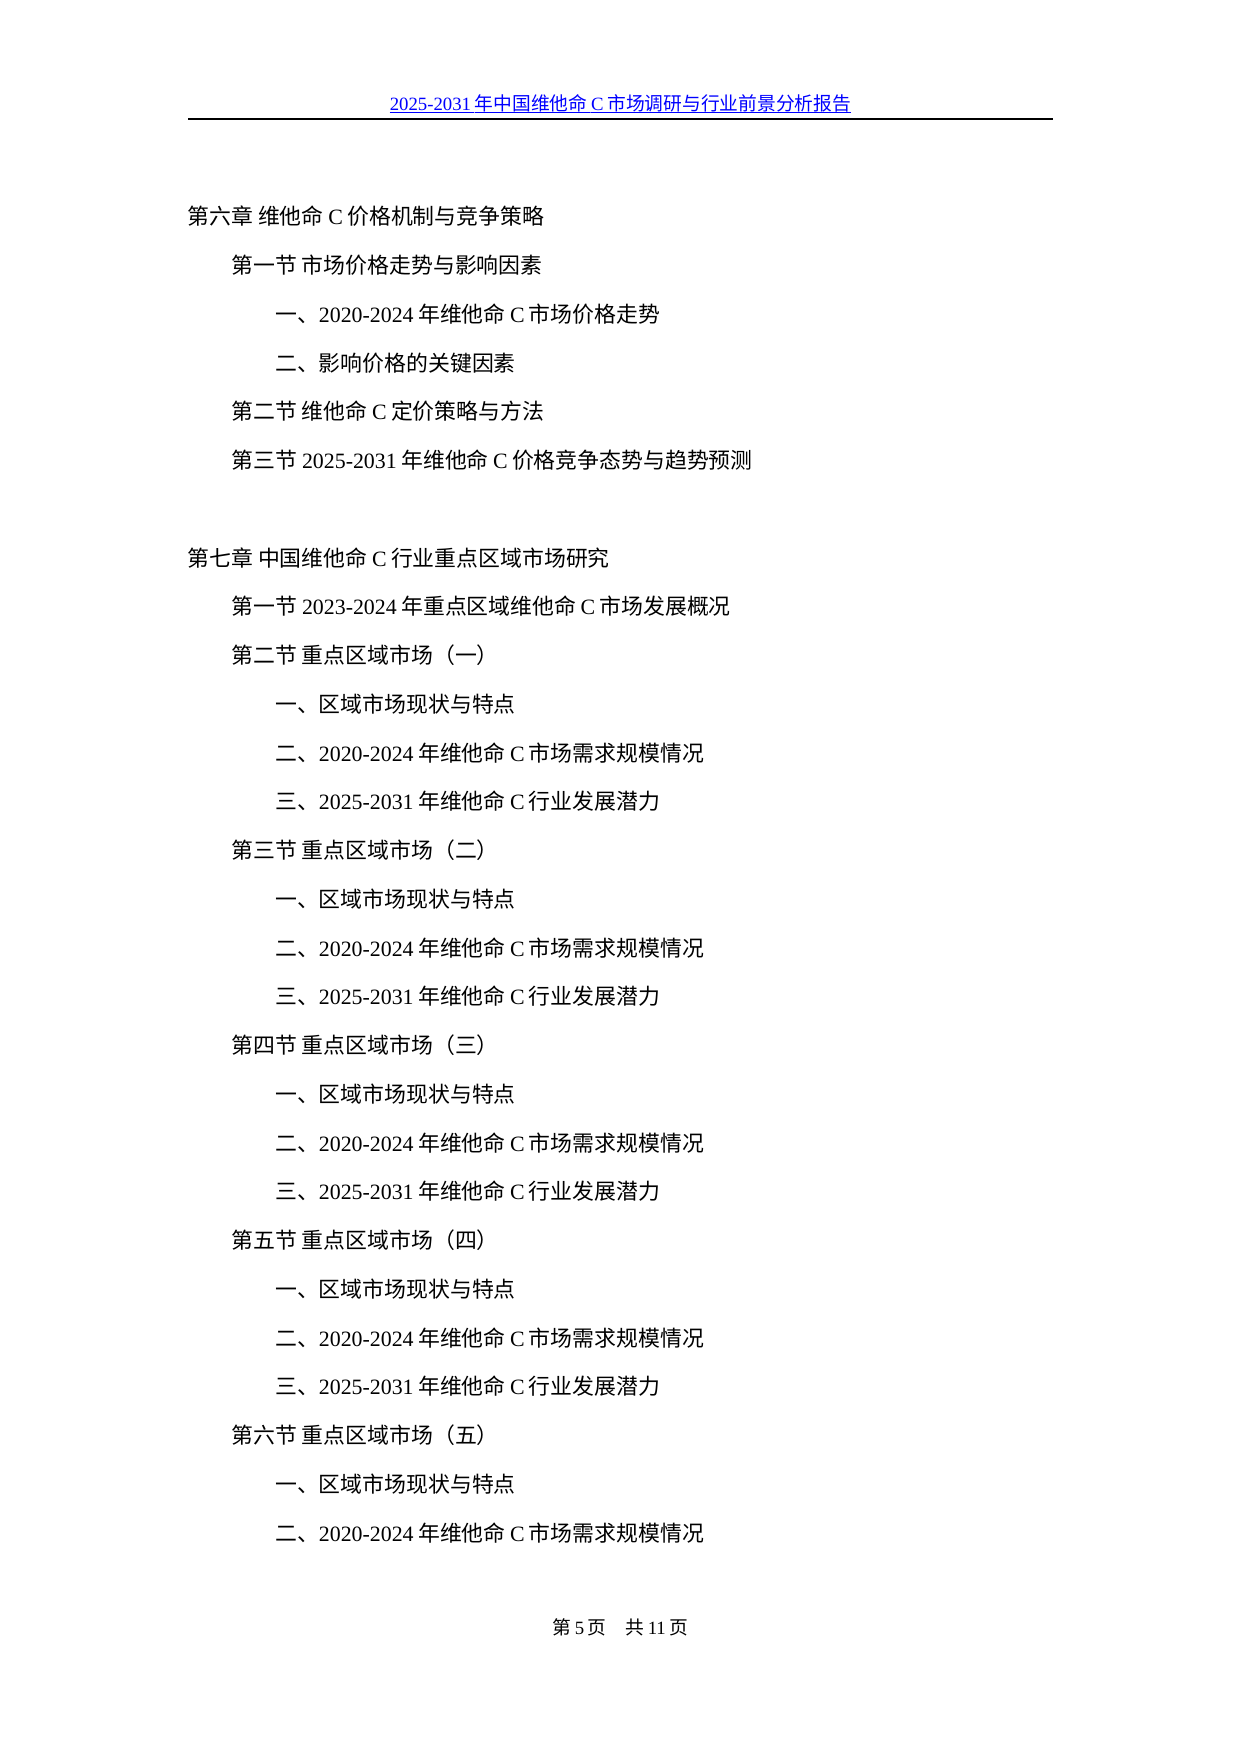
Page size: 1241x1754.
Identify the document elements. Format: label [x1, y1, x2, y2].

text [187, 150, 1053, 1548]
